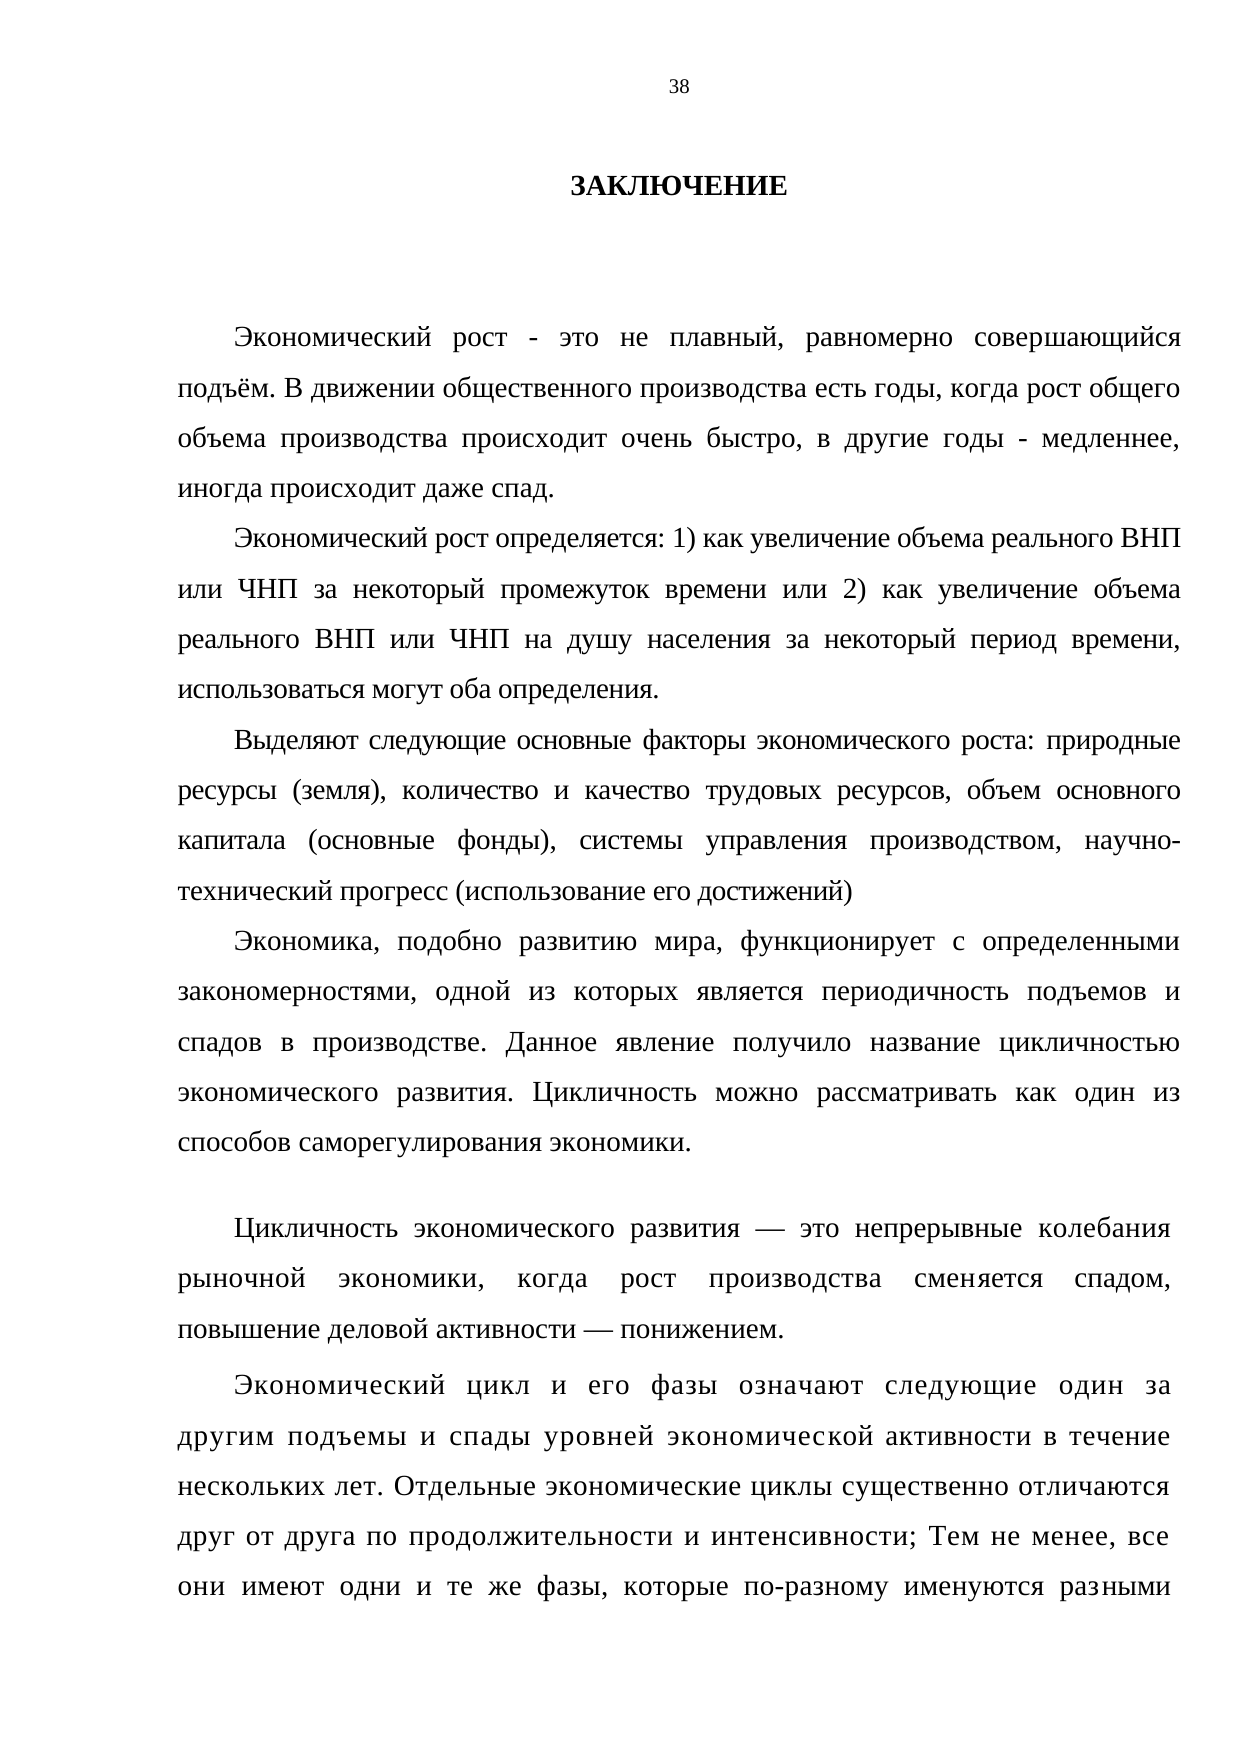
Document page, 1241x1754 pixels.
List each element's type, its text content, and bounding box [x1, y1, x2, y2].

text Экономика, подобно развитию мира, функционирует с определенными закономерностями, одной из которых является периодичность подъемов и спадов в производстве. Данное явление получило название цикличностью экономического развития. Цикличность можно рассматривать как один из способов саморегулирования экономики. [177, 923, 1181, 1158]
text Экономический рост - это не плавный, равномерно совершающийся подъём. В движении общественного производства есть годы, когда рост общего объема производства происходит очень быстро, в другие годы - медленнее, иногда происходит даже спад. [177, 319, 1181, 504]
text Выделяют следующие основные факторы экономического роста: природные ресурсы (земля), количество и качество трудовых ресурсов, объем основного капитала (основные фонды), системы управления производством, научно-технический прогресс (использование его достижений) [177, 722, 1181, 906]
text Цикличность экономического развития — это непрерывные колебания рыночной экономики, когда рост производства сменяется спадом, повышение деловой активности — понижением. [177, 1210, 1171, 1344]
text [177, 1367, 1171, 1602]
text ЗАКЛЮЧЕНИЕ [177, 168, 1181, 202]
text Экономический рост определяется: 1) как увеличение объема реального ВНП или ЧНП за некоторый промежуток времени или 2) как увеличение объема реального ВНП или ЧНП на душу населения за некоторый период времени, использоваться могут оба определения. [177, 521, 1181, 705]
